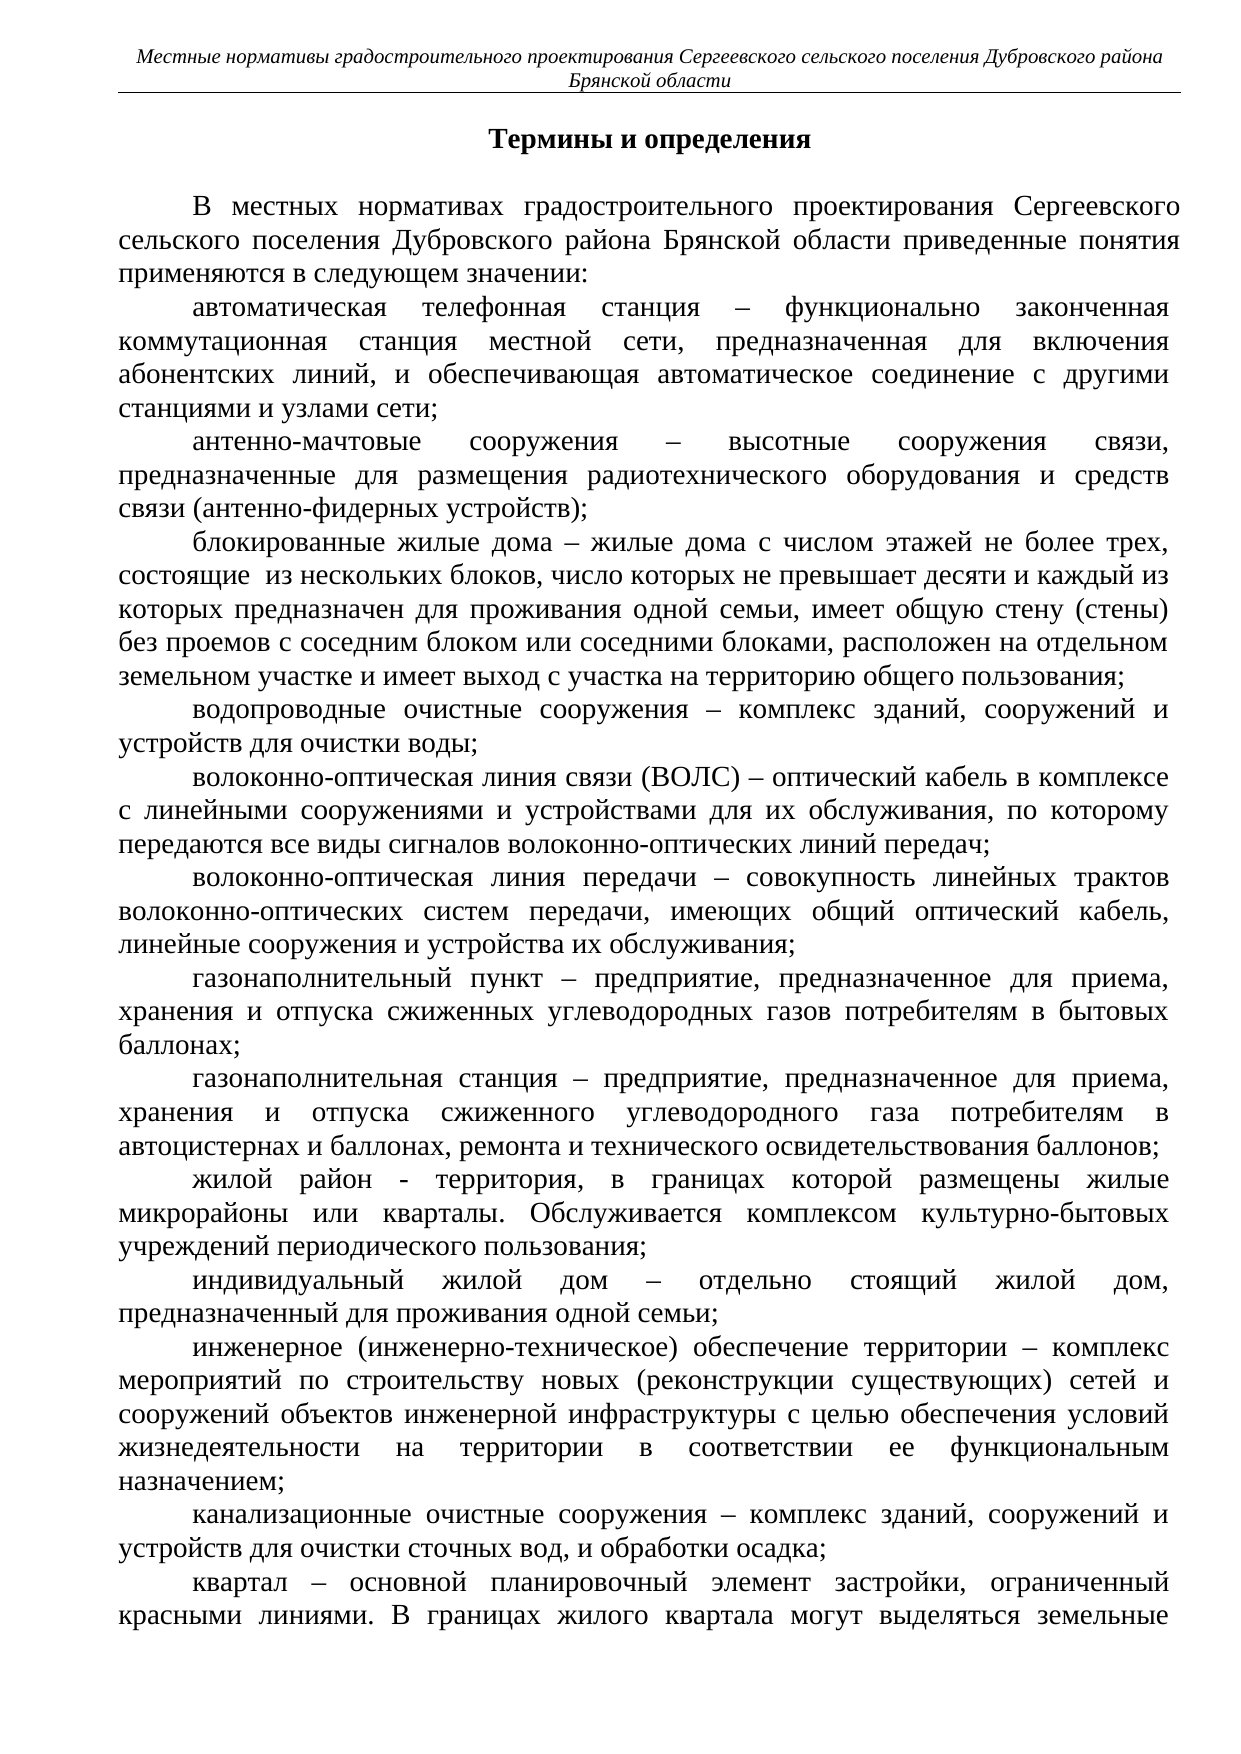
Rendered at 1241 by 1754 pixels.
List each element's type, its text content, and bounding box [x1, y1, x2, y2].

text газонаполнительная станция – предприятие, предназначенное для приема, хранения и отпуска сжиженного углеводородного газа потребителям в автоцистернах и баллонах, ремонта и технического освидетельствования баллонов; [118, 1061, 1170, 1161]
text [118, 1564, 1170, 1631]
text Термины и определения [118, 121, 1181, 155]
text газонаполнительный пункт – предприятие, предназначенное для приема, хранения и отпуска сжиженных углеводородных газов потребителям в бытовых баллонах; [118, 960, 1169, 1061]
text инженерное (инженерно-техническое) обеспечение территории – комплекс мероприятий по строительству новых (реконструкции существующих) сетей и сооружений объектов инженерной инфраструктуры с целью обеспечения условий жизнедеятельности на территории в соответствии ее функциональным назначением; [118, 1329, 1170, 1497]
text автоматическая телефонная станция – функционально законченная коммутационная станция местной сети, предназначенная для включения абонентских линий, и обеспечивающая автоматическое соединение с другими станциями и узлами сети; [118, 289, 1170, 423]
text жилой район - территория, в границах которой размещены жилые микрорайоны или кварталы. Обслуживается комплексом культурно-бытовых учреждений периодического пользования; [118, 1161, 1170, 1262]
text антенно-мачтовые сооружения – высотные сооружения связи, предназначенные для размещения радиотехнического оборудования и средств связи (антенно-фидерных устройств); [118, 423, 1170, 524]
text индивидуальный жилой дом – отдельно стоящий жилой дом, предназначенный для проживания одной семьи; [118, 1262, 1169, 1329]
text волоконно-оптическая линия передачи – совокупность линейных трактов волоконно-оптических систем передачи, имеющих общий оптический кабель, линейные сооружения и устройства их обслуживания; [118, 859, 1170, 960]
text волоконно-оптическая линия связи (ВОЛС) – оптический кабель в комплексе с линейными сооружениями и устройствами для их обслуживания, по которому передаются все виды сигналов волоконно-оптических линий передач; [118, 759, 1170, 859]
text канализационные очистные сооружения – комплекс зданий, сооружений и устройств для очистки сточных вод, и обработки осадка; [118, 1497, 1169, 1564]
text В местных нормативах градостроительного проектирования Сергеевского сельского поселения Дубровского района Брянской области приведенные понятия применяются в следующем значении: [118, 188, 1181, 289]
text водопроводные очистные сооружения – комплекс зданий, сооружений и устройств для очистки воды; [118, 692, 1169, 759]
text блокированные жилые дома – жилые дома с числом этажей не более трех, состоящие из нескольких блоков, число которых не превышает десяти и каждый из которых предназначен для проживания одной семьи, имеет общую стену (стены) без проемов с соседним блоком или соседними блоками, расположен на отдельном земельном участке и имеет выход с участка на территорию общего пользования; [118, 524, 1170, 692]
